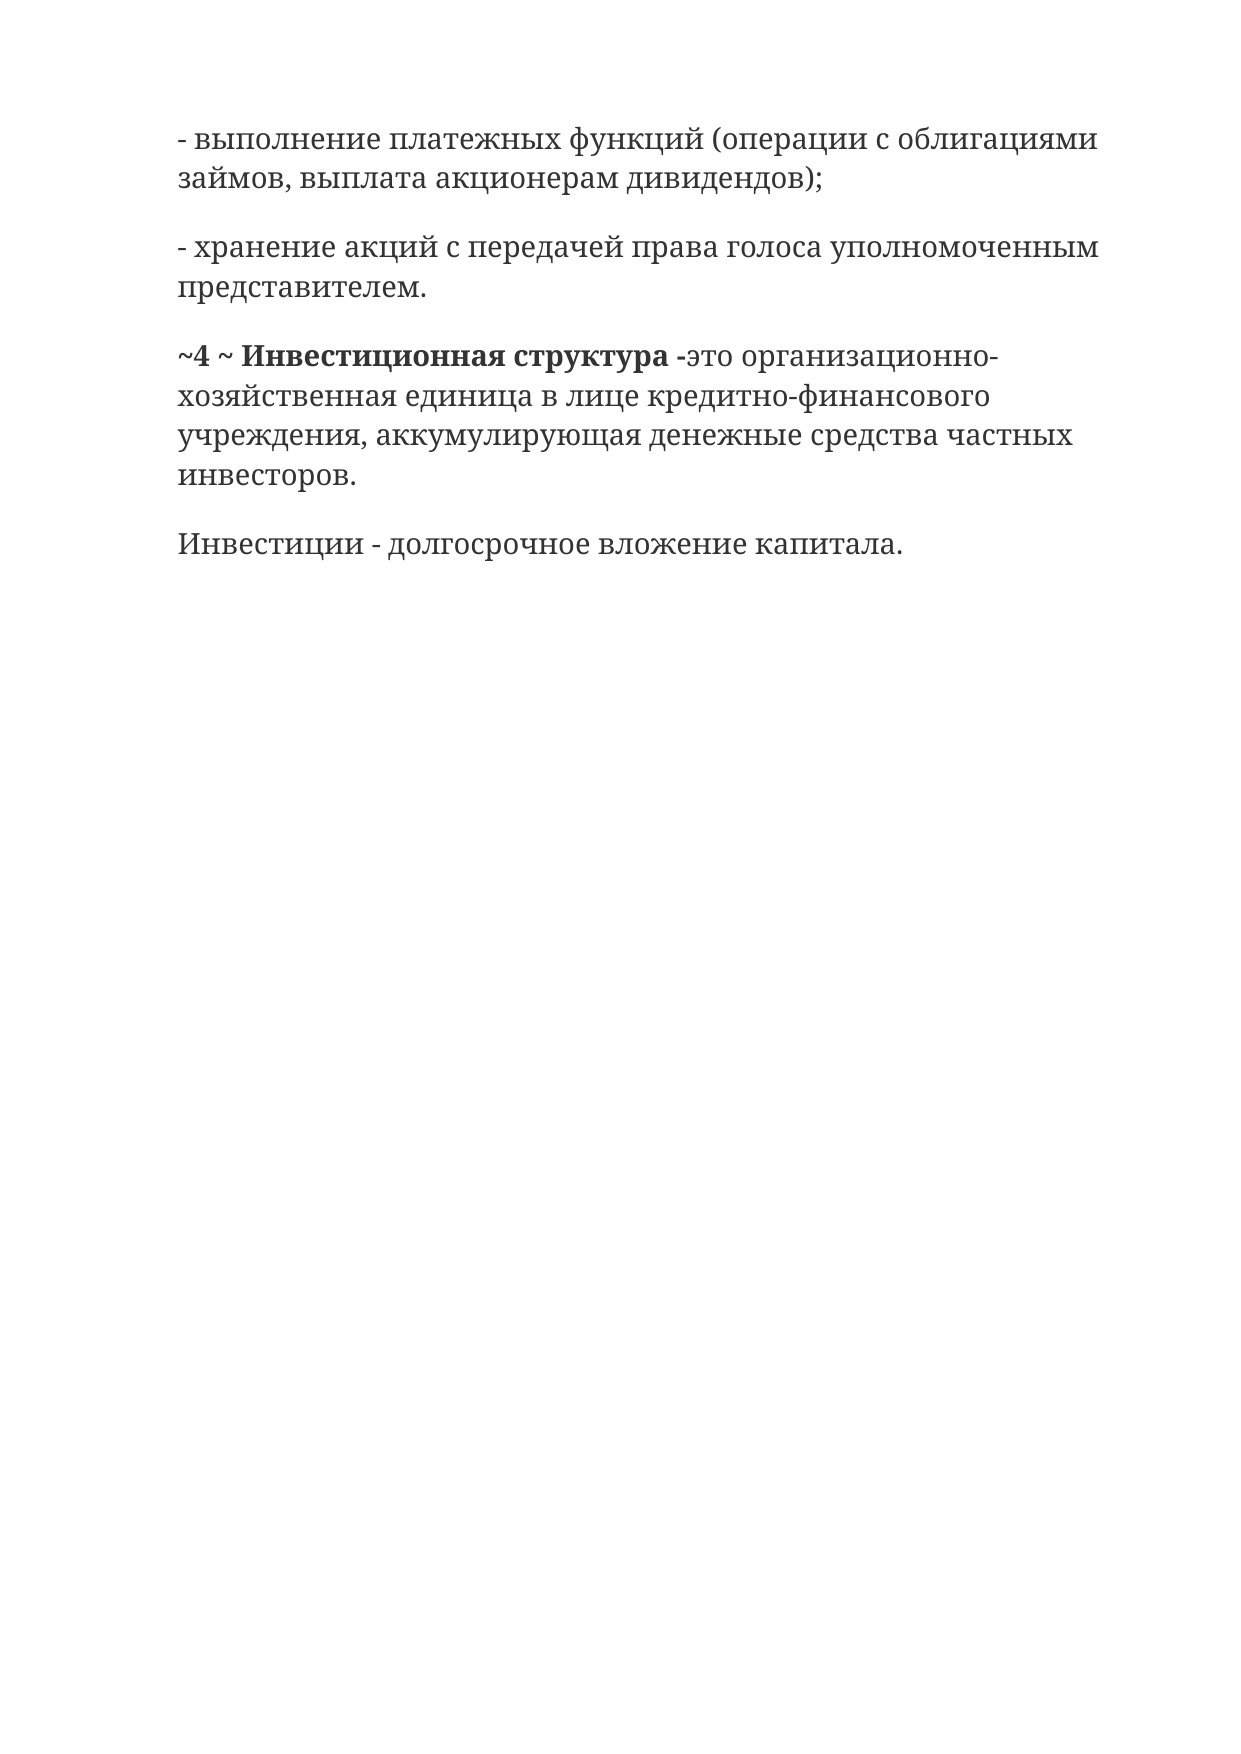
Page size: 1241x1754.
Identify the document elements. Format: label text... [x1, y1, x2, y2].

text Инвестиции - долгосрочное вложение капитала. [177, 523, 1152, 563]
text ~4 ~ Инвестиционная структура -это организационно-хозяйственная единица в лице кредитно-финансового учреждения, аккумулирующая денежные средства частных инвесторов. [177, 335, 1152, 494]
text - хранение акций с передачей права голоса уполномоченным представителем. [177, 227, 1152, 306]
text - выполнение платежных функций (операции с облигациями займов, выплата акционерам дивидендов); [177, 118, 1152, 197]
